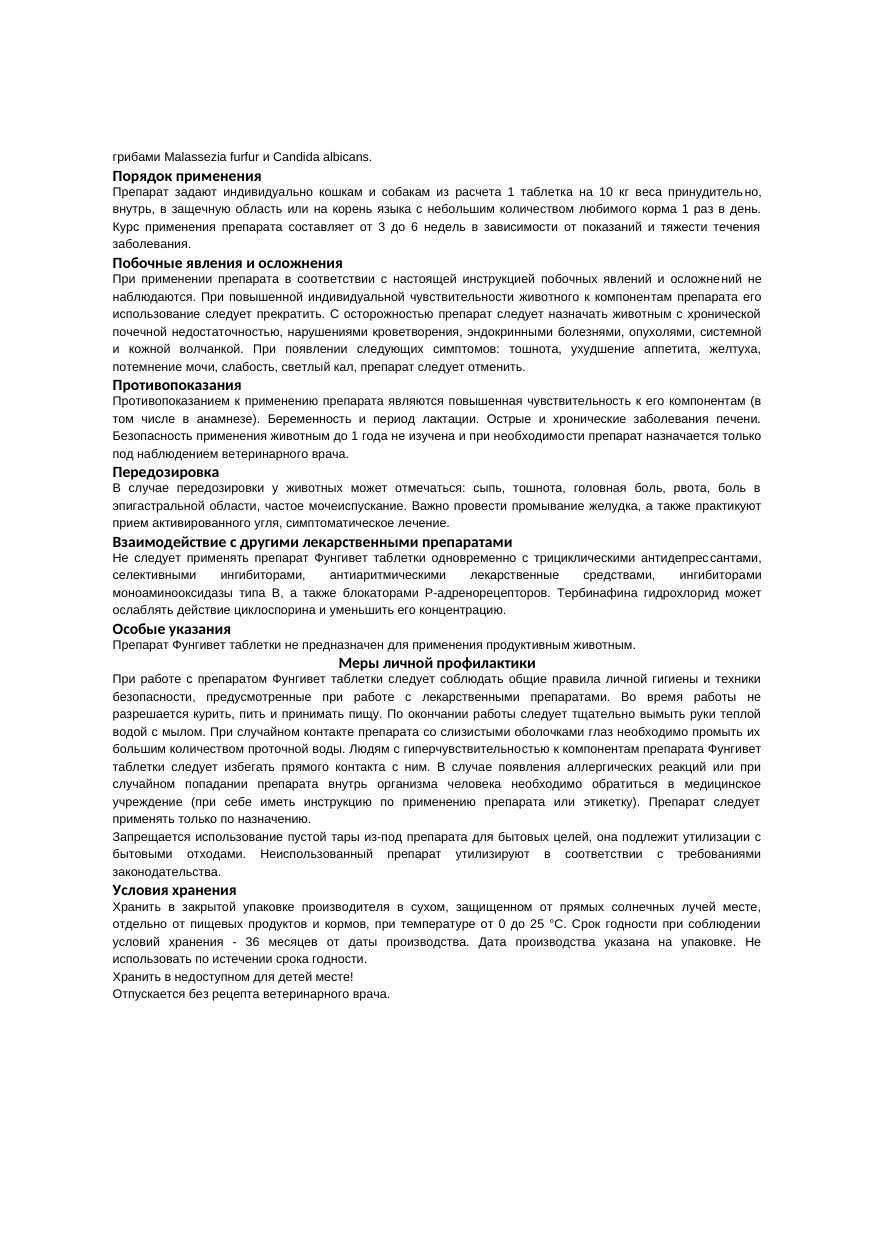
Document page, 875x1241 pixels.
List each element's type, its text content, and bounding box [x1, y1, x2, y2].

text Противопоказания [112, 377, 762, 394]
text Взаимодействие с другими лекарственными препаратами [112, 533, 762, 550]
text Хранить в недоступном для детей месте! [112, 969, 762, 983]
text Условия хранения [112, 882, 762, 899]
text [112, 150, 762, 164]
text Препарат Фунгивет таблетки не предназначен для применения продуктивным животным. [112, 637, 762, 652]
text Не следует применять препарат Фунгивет таблетки одновременно с трициклическими антидепрессантами, селективными ингибиторами, антиаритмическими лекарственные средствами, ингибиторами моноаминооксидазы типа В, а также блокаторами Р-адренорецепторов. Тербинафина гидрохлорид может ослаблять действие циклоспорина и уменьшить его концентрацию. [112, 550, 762, 617]
text Противопоказанием к применению препарата являются повышенная чувствительность к его компонентам (в том числе в анамнезе). Беременность и период лактации. Острые и хронические заболевания печени. Безопасность применения животным до 1 года не изучена и при необходимости препарат назначается только под наблюдением ветеринарного врача. [112, 394, 762, 461]
text Меры личной профилактики [112, 655, 762, 672]
text Хранить в закрытой упаковке производителя в сухом, защищенном от прямых солнечных лучей месте, отдельно от пищевых продуктов и кормов, при температуре от 0 до 25 °C. Срок годности при соблюдении условий хранения - 36 месяцев от даты производства. Дата производства указана на упаковке. Не использовать по истечении срока годности. [112, 899, 762, 966]
text Побочные явления и осложнения [112, 254, 762, 272]
text При работе с препаратом Фунгивет таблетки следует соблюдать общие правила личной гигиены и техники безопасности, предусмотренные при работе с лекарственными препаратами. Во время работы не разрешается курить, пить и принимать пищу. По окончании работы следует тщательно вымыть руки теплой водой с мылом. При случайном контакте препарата со слизистыми оболочками глаз необходимо промыть их большим количеством проточной воды. Людям с гиперчувствительностью к компонентам препарата Фунгивет таблетки следует избегать прямого контакта с ним. В случае появления аллергических реакций или при случайном попадании препарата внутрь организма человека необходимо обратиться в медицинское учреждение (при себе иметь инструкцию по применению препарата или этикетку). Препарат следует применять только по назначению. [112, 672, 762, 826]
text Особые указания [112, 620, 762, 637]
text Передозировка [112, 464, 762, 481]
text Порядок применения [112, 167, 762, 184]
text В случае передозировки у животных может отмечаться: сыпь, тошнота, головная боль, рвота, боль в эпигастральной области, частое мочеиспускание. Важно провести промывание желудка, а также практикуют прием активированного угля, симптоматическое лечение. [112, 481, 762, 530]
text Препарат задают индивидуально кошкам и собакам из расчета 1 таблетка на 10 кг веса принудительно, внутрь, в защечную область или на корень языка с небольшим количеством любимого корма 1 раз в день. Курс применения препарата составляет от 3 до 6 недель в зависимости от показаний и тяжести течения заболевания. [112, 184, 762, 251]
text Отпускается без рецепта ветеринарного врача. [112, 987, 762, 1001]
text Запрещается использование пустой тары из-под препарата для бытовых целей, она подлежит утилизации с бытовыми отходами. Неиспользованный препарат утилизируют в соответствии с требованиями законодательства. [112, 829, 762, 879]
text При применении препарата в соответствии с настоящей инструкцией побочных явлений и осложнений не наблюдаются. При повышенной индивидуальной чувствительности животного к компонентам препарата его использование следует прекратить. С осторожностью препарат следует назначать животным с хронической почечной недостаточностью, нарушениями кроветворения, эндокринными болезнями, опухолями, системной и кожной волчанкой. При появлении следующих симптомов: тошнота, ухудшение аппетита, желтуха, потемнение мочи, слабость, светлый кал, препарат следует отменить. [112, 272, 762, 373]
